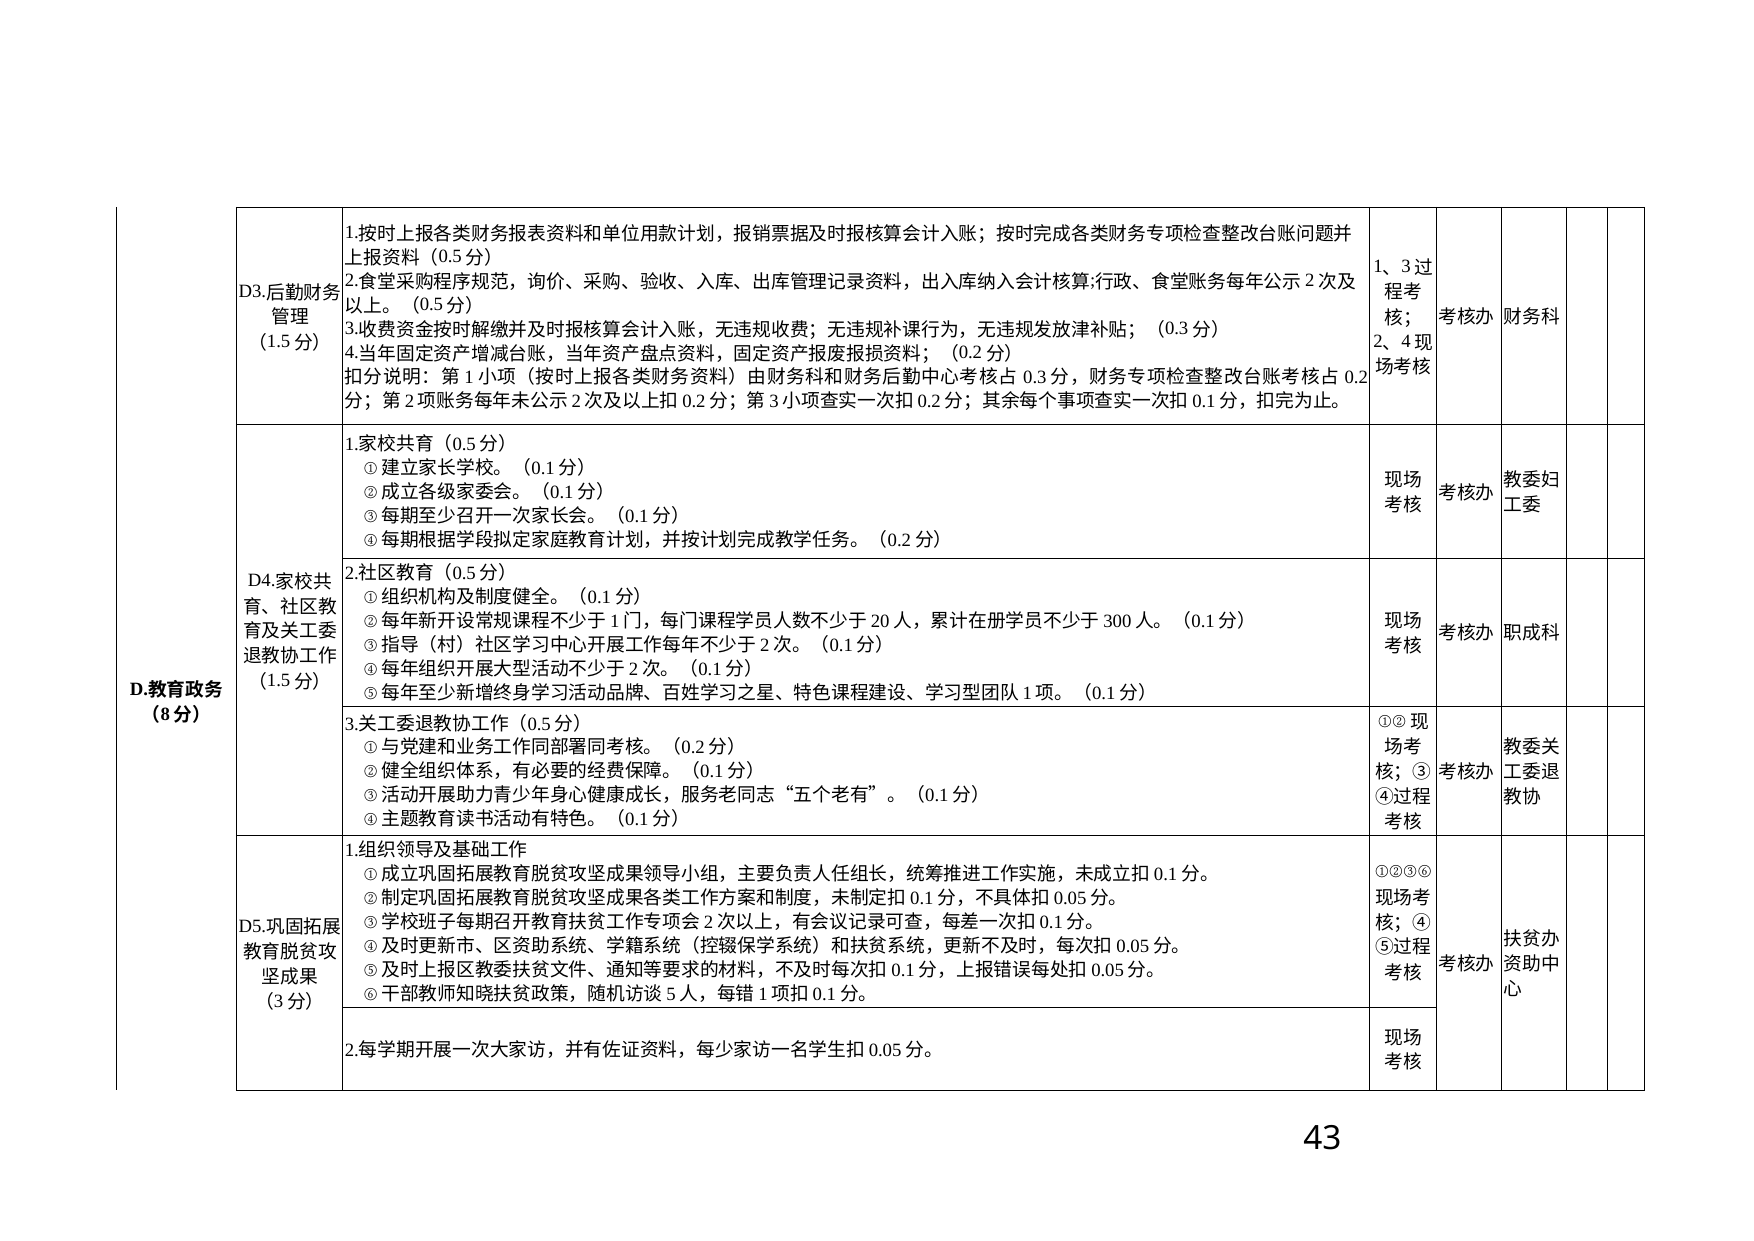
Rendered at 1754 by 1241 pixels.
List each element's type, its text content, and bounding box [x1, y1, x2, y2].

table_cell 考核办 [1437, 559, 1501, 706]
table_cell 1.按时上报各类财务报表资料和单位用款计划，报销票据及时报核算会计入账；按时完成各类财务专项检查整改台账问题并上报资料（0.5分） 2.食堂采购程序规范，询价、采购、验收、入库、出库管理记录资料，出入库纳入会计核算;行政、食堂账务每年公示2次及以上。（0.5分） 3.收费资金按时解缴并及时报核算会计入账，无违规收费；无违规补课行为，无违规发放津补贴；（0.3分） 4.当年固定资产增减台账，当年资产盘点资料，固定资产报废报损资料；（0.2分） 扣分说明：第1小项（按时上报各类财务资料）由财务科和财务后勤中心考核占0.3分，财务专项检查整改台账考核占0.2分；第2项账务每年未公示2次及以上扣0.2分；第3小项查实一次扣0.2分；其余每个事项查实一次扣0.1分，扣完为止。 [343, 208, 1369, 424]
table_cell 教委妇工委 [1502, 425, 1566, 558]
table_cell 考核办 [1437, 425, 1501, 558]
table_cell 考核办 [1437, 707, 1501, 835]
table_cell 财务科 [1502, 208, 1566, 424]
table_cell 职成科 [1502, 559, 1566, 706]
table_cell 1.组织领导及基础工作 ①成立巩固拓展教育脱贫攻坚成果领导小组，主要负责人任组长，统筹推进工作实施，未成立扣0.1分。 ②制定巩固拓展教育脱贫攻坚成果各类工作方案和制度，未制定扣0.1分，不具体扣0.05分。 ③学校班子每期召开教育扶贫工作专项会2次以上，有会议记录可查，每差一次扣0.1分。 ④及时更新市、区资助系统、学籍系统（控辍保学系统）和扶贫系统，更新不及时，每次扣0.05分。 ⑤及时上报区教委扶贫文件、通知等要求的材料，不及时每次扣0.1分，上报错误每处扣0.05分。 ⑥干部教师知晓扶贫政策，随机访谈5人，每错1项扣0.1分。 [343, 836, 1369, 1007]
table_cell [1608, 836, 1644, 1090]
table_cell [1608, 208, 1644, 424]
table_cell [1567, 836, 1607, 1090]
table_cell [1567, 208, 1607, 424]
table_cell 2.社区教育（0.5分） ①组织机构及制度健全。（0.1分） ②每年新开设常规课程不少于1门，每门课程学员人数不少于20人，累计在册学员不少于300人。（0.1分） ③指导（村）社区学习中心开展工作每年不少于2次。（0.1分） ④每年组织开展大型活动不少于2次。（0.1分） ⑤每年至少新增终身学习活动品牌、百姓学习之星、特色课程建设、学习型团队1项。（0.1分） [343, 559, 1369, 706]
table_cell [1608, 559, 1644, 706]
table_cell 考核办 [1437, 208, 1501, 424]
table_cell 考核办 [1437, 836, 1501, 1090]
table_cell D5.巩固拓展教育脱贫攻坚成果 （3分） [237, 836, 342, 1090]
table_cell [1567, 707, 1607, 835]
table_cell [1567, 559, 1607, 706]
table_cell 扶贫办资助中心 [1502, 836, 1566, 1090]
table_cell D4.家校共育、社区教育及关工委退教协工作 （1.5分） [237, 425, 342, 835]
table_cell D3.后勤财务管理 （1.5分） [237, 208, 342, 424]
table_cell ①②现场考核；③④过程考核 [1370, 707, 1436, 835]
table_cell [1608, 707, 1644, 835]
table_cell ①②③⑥现场考核；④⑤过程考核 [1370, 836, 1436, 1007]
table_cell 1.家校共育（0.5分） ①建立家长学校。（0.1分） ②成立各级家委会。（0.1分） ③每期至少召开一次家长会。（0.1分） ④每期根据学段拟定家庭教育计划，并按计划完成教学任务。（0.2分） [343, 425, 1369, 558]
table_cell 3.关工委退教协工作（0.5分） ①与党建和业务工作同部署同考核。（0.2分） ②健全组织体系，有必要的经费保障。（0.1分） ③活动开展助力青少年身心健康成长，服务老同志“五个老有”。（0.1分） ④主题教育读书活动有特色。（0.1分） [343, 707, 1369, 835]
table_cell 2.每学期开展一次大家访，并有佐证资料，每少家访一名学生扣0.05分。 [343, 1008, 1369, 1090]
table_cell 1、3过程考核；2、4现场考核 [1370, 208, 1436, 424]
table_cell 现场 考核 [1370, 425, 1436, 558]
table_cell 现场 考核 [1370, 1008, 1436, 1090]
table_cell 教委关工委退教协 [1502, 707, 1566, 835]
table_cell 现场 考核 [1370, 559, 1436, 706]
table_cell [1608, 425, 1644, 558]
table_cell [1567, 425, 1607, 558]
